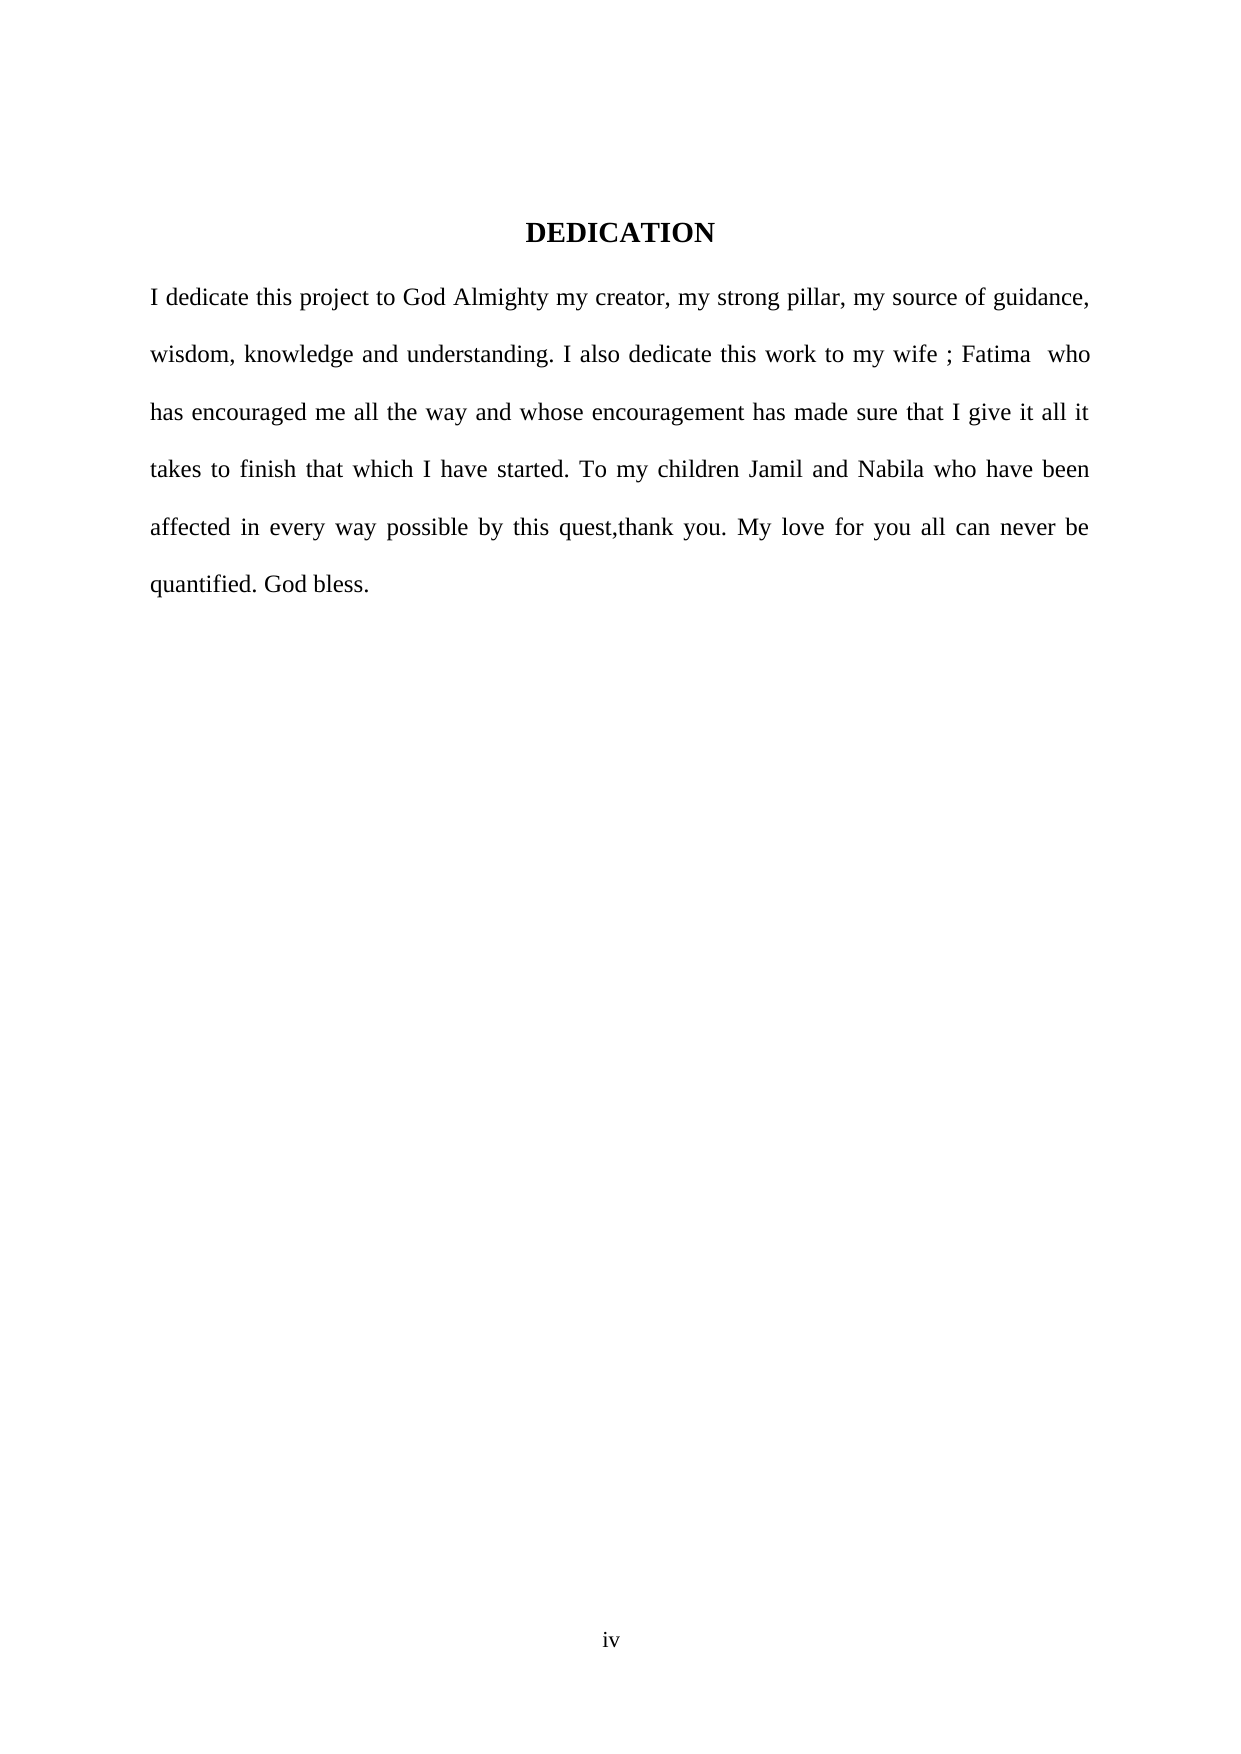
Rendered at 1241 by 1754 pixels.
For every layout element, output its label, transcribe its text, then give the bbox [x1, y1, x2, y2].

text DEDICATION [149, 215, 1092, 248]
text I dedicate this project to God Almighty my creator, my strong pillar, my source of guidance, wisdom, knowledge and understanding. I also dedicate this work to my wife ; Fatima who has encouraged me all the way and whose encouragement has made sure that I give it all it takes to finish that which I have started. To my children Jamil and Nabila who have been affected in every way possible by this quest,thank you. My love for you all can never be quantified. God bless. [150, 282, 1091, 598]
